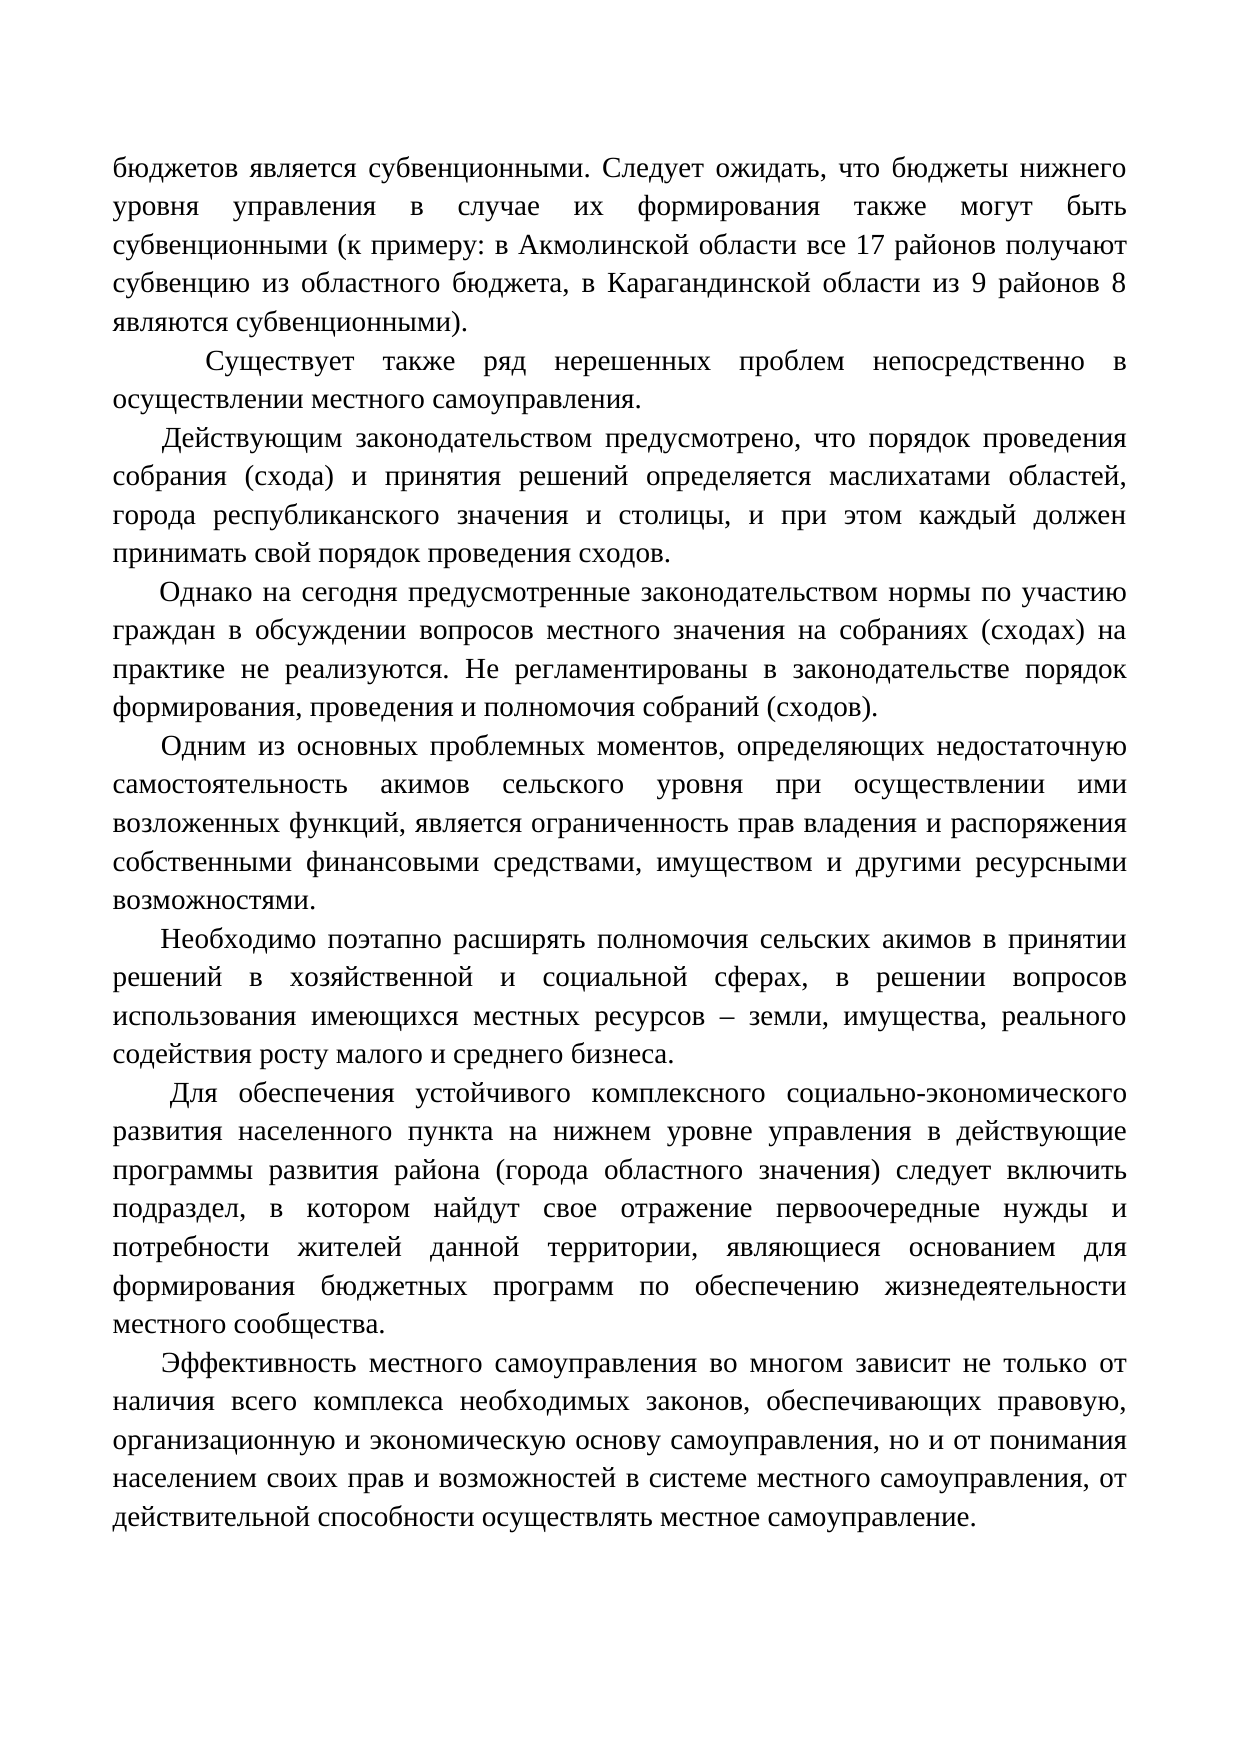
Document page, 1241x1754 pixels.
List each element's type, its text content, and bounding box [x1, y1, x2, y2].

text Одним из основных проблемных моментов, определяющих недостаточную самостоятельность акимов сельского уровня при осуществлении ими возложенных функций, является ограниченность прав владения и распоряжения собственными финансовыми средствами, имуществом и другими ресурсными возможностями. [112, 728, 1128, 916]
text Существует также ряд нерешенных проблем непосредственно в осуществлении местного самоуправления. [112, 343, 1128, 415]
text Необходимо поэтапно расширять полномочия сельских акимов в принятии решений в хозяйственной и социальной сферах, в решении вопросов использования имеющихся местных ресурсов – земли, имущества, реального содействия росту малого и среднего бизнеса. [112, 921, 1128, 1070]
text Однако на сегодня предусмотренные законодательством нормы по участию граждан в обсуждении вопросов местного значения на собраниях (сходах) на практике не реализуются. Не регламентированы в законодательстве порядок формирования, проведения и полномочия собраний (сходов). [112, 574, 1128, 723]
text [112, 150, 1128, 338]
text Для обеспечения устойчивого комплексного социально-экономического развития населенного пункта на нижнем уровне управления в действующие программы развития района (города областного значения) следует включить подраздел, в котором найдут свое отражение первоочередные нужды и потребности жителей данной территории, являющиеся основанием для формирования бюджетных программ по обеспечению жизнедеятельности местного сообщества. [112, 1075, 1128, 1340]
text Действующим законодательством предусмотрено, что порядок проведения собрания (схода) и принятия решений определяется маслихатами областей, города республиканского значения и столицы, и при этом каждый должен принимать свой порядок проведения сходов. [112, 420, 1128, 569]
text Эффективность местного самоуправления во многом зависит не только от наличия всего комплекса необходимых законов, обеспечивающих правовую, организационную и экономическую основу самоуправления, но и от понимания населением своих прав и возможностей в системе местного самоуправления, от действительной способности осуществлять местное самоуправление. [112, 1345, 1128, 1532]
